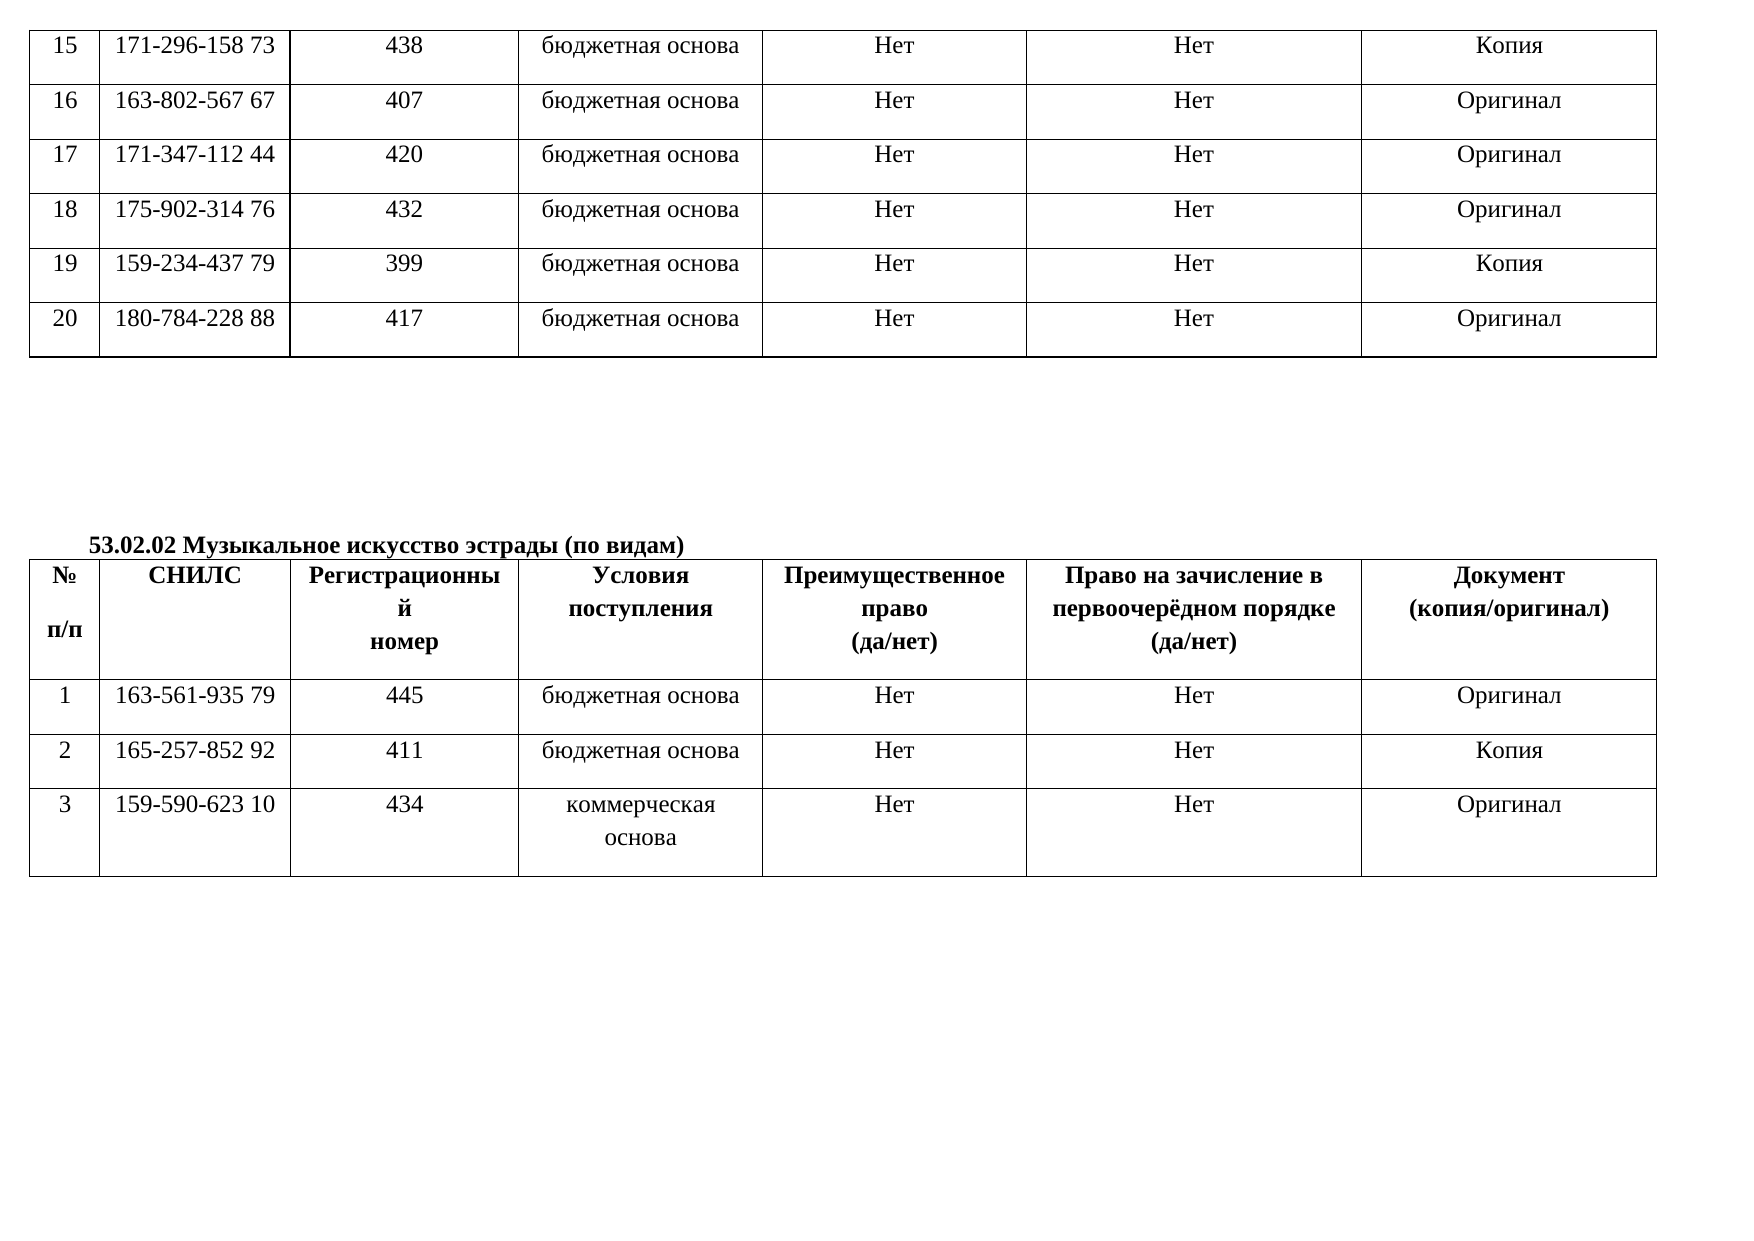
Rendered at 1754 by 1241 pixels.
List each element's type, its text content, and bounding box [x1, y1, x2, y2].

table_cell Нет [763, 85, 1026, 138]
table_cell бюджетная основа [519, 194, 762, 247]
table_cell 159-590-623 10 [100, 789, 290, 876]
table_cell 438 [291, 31, 518, 84]
table_cell коммерческая основа [519, 789, 762, 876]
table_cell 417 [291, 303, 518, 356]
table_cell Нет [763, 789, 1026, 876]
table_cell 171-347-112 44 [100, 140, 289, 193]
text 53.02.02 Музыкальное искусство эстрады (по видам) [89, 530, 1668, 559]
table_cell 165-257-852 92 [100, 735, 290, 788]
table_cell 18 [30, 194, 99, 247]
table_cell Нет [763, 31, 1026, 84]
table_cell 1 [30, 680, 99, 734]
table_cell Оригинал [1362, 303, 1656, 356]
table_header Преимущественное право (да/нет) [763, 560, 1026, 679]
table_cell Нет [1027, 303, 1361, 356]
table_cell 2 [30, 735, 99, 788]
table_cell Нет [1027, 140, 1361, 193]
table_cell бюджетная основа [519, 140, 762, 193]
table_cell 432 [291, 194, 518, 247]
table_cell Копия [1362, 31, 1656, 84]
table_cell 3 [30, 789, 99, 876]
table_cell Оригинал [1362, 194, 1656, 247]
table_cell 407 [291, 85, 518, 138]
table_cell Копия [1362, 249, 1656, 302]
table_cell Нет [1027, 85, 1361, 138]
table_cell Нет [763, 249, 1026, 302]
table_cell 420 [291, 140, 518, 193]
table_header Регистрационный номер [291, 560, 518, 679]
table_cell Нет [1027, 789, 1361, 876]
table_cell Оригинал [1362, 789, 1656, 876]
table_cell Нет [1027, 31, 1361, 84]
table_cell 411 [291, 735, 518, 788]
table_cell 445 [291, 680, 518, 734]
table_cell бюджетная основа [519, 31, 762, 84]
table_cell 163-561-935 79 [100, 680, 290, 734]
table_header № п/п [30, 560, 99, 679]
table_cell 15 [30, 31, 99, 84]
table_cell Оригинал [1362, 140, 1656, 193]
table_cell Оригинал [1362, 680, 1656, 734]
table_cell Нет [763, 735, 1026, 788]
table_cell 399 [291, 249, 518, 302]
table_cell Нет [1027, 735, 1361, 788]
table_cell бюджетная основа [519, 303, 762, 356]
table_cell 19 [30, 249, 99, 302]
table_header СНИЛС [100, 560, 290, 679]
table_cell Оригинал [1362, 85, 1656, 138]
table_header Право на зачисление в первоочерёдном порядке (да/нет) [1027, 560, 1361, 679]
table_cell Нет [1027, 249, 1361, 302]
table_cell 17 [30, 140, 99, 193]
table_cell Копия [1362, 735, 1656, 788]
table_cell Нет [1027, 194, 1361, 247]
table_cell 180-784-228 88 [100, 303, 289, 356]
table_cell Нет [763, 140, 1026, 193]
table_cell Нет [763, 303, 1026, 356]
table_cell 20 [30, 303, 99, 356]
table_header Документ (копия/оригинал) [1362, 560, 1656, 679]
table_cell бюджетная основа [519, 735, 762, 788]
table_cell Нет [763, 194, 1026, 247]
table_cell бюджетная основа [519, 680, 762, 734]
table_cell 16 [30, 85, 99, 138]
table_cell Нет [763, 680, 1026, 734]
table_cell 434 [291, 789, 518, 876]
table_header Условия поступления [519, 560, 762, 679]
table_cell 171-296-158 73 [100, 31, 289, 84]
table_cell Нет [1027, 680, 1361, 734]
table_cell бюджетная основа [519, 249, 762, 302]
table_cell бюджетная основа [519, 85, 762, 138]
table_cell 163-802-567 67 [100, 85, 289, 138]
table_cell 159-234-437 79 [100, 249, 289, 302]
table_cell 175-902-314 76 [100, 194, 289, 247]
